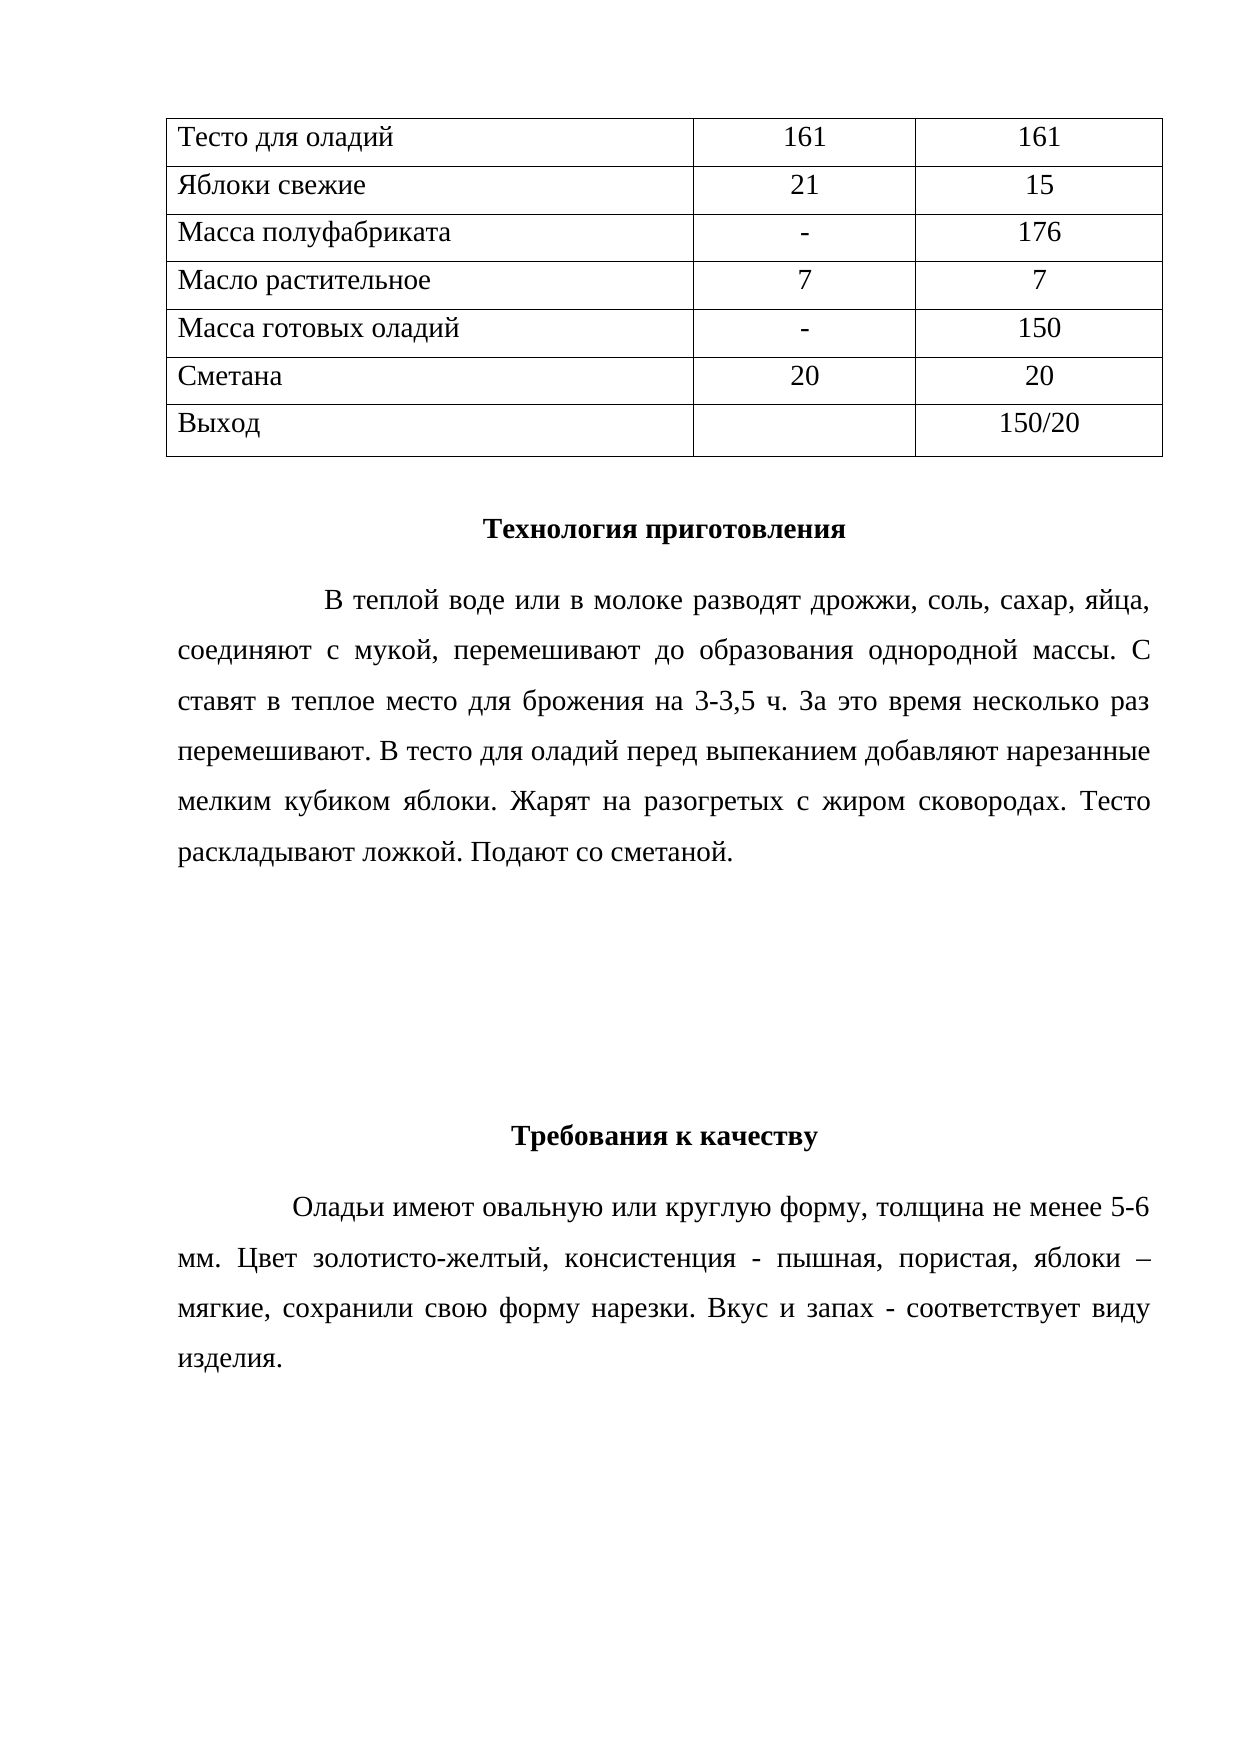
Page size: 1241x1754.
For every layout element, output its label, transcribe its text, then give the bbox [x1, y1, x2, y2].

table_cell - [694, 215, 915, 261]
table_cell Тесто для оладий [167, 119, 693, 166]
table_cell Масло растительное [167, 262, 693, 309]
table_cell Сметана [167, 358, 693, 404]
table_cell 21 [694, 167, 915, 213]
text Требования к качеству [177, 1118, 1152, 1152]
text Технология приготовления [177, 511, 1152, 544]
table_cell Масса готовых оладий [167, 310, 693, 357]
text Оладьи имеют овальную или круглую форму, толщина не менее 5-6 мм. Цвет золотисто-желтый, консистенция - пышная, пористая, яблоки – мягкие, сохранили свою форму нарезки. Вкус и запах - соответствует виду изделия. [177, 1189, 1152, 1374]
table_cell 15 [916, 167, 1162, 213]
table_cell 161 [694, 119, 915, 166]
table_cell 7 [916, 262, 1162, 309]
table_cell - [694, 310, 915, 357]
text В теплой воде или в молоке разводят дрожжи, соль, сахар, яйца, соединяют с мукой, перемешивают до образования однородной массы. С ставят в теплое место для брожения на 3-3,5 ч. За это время несколько раз перемешивают. В тесто для оладий перед выпеканием добавляют нарезанные мелким кубиком яблоки. Жарят на разогретых с жиром сковородах. Тесто раскладывают ложкой. Подают со сметаной. [177, 582, 1152, 867]
table_cell 150 [916, 310, 1162, 357]
table_cell 20 [916, 358, 1162, 404]
table_cell [694, 405, 915, 456]
table_cell Выход [167, 405, 693, 456]
table_cell 150/20 [916, 405, 1162, 456]
table_cell 161 [916, 119, 1162, 166]
table_cell 176 [916, 215, 1162, 261]
table_cell 20 [694, 358, 915, 404]
table_cell Яблоки свежие [167, 167, 693, 213]
table_cell 7 [694, 262, 915, 309]
table_cell Масса полуфабриката [167, 215, 693, 261]
